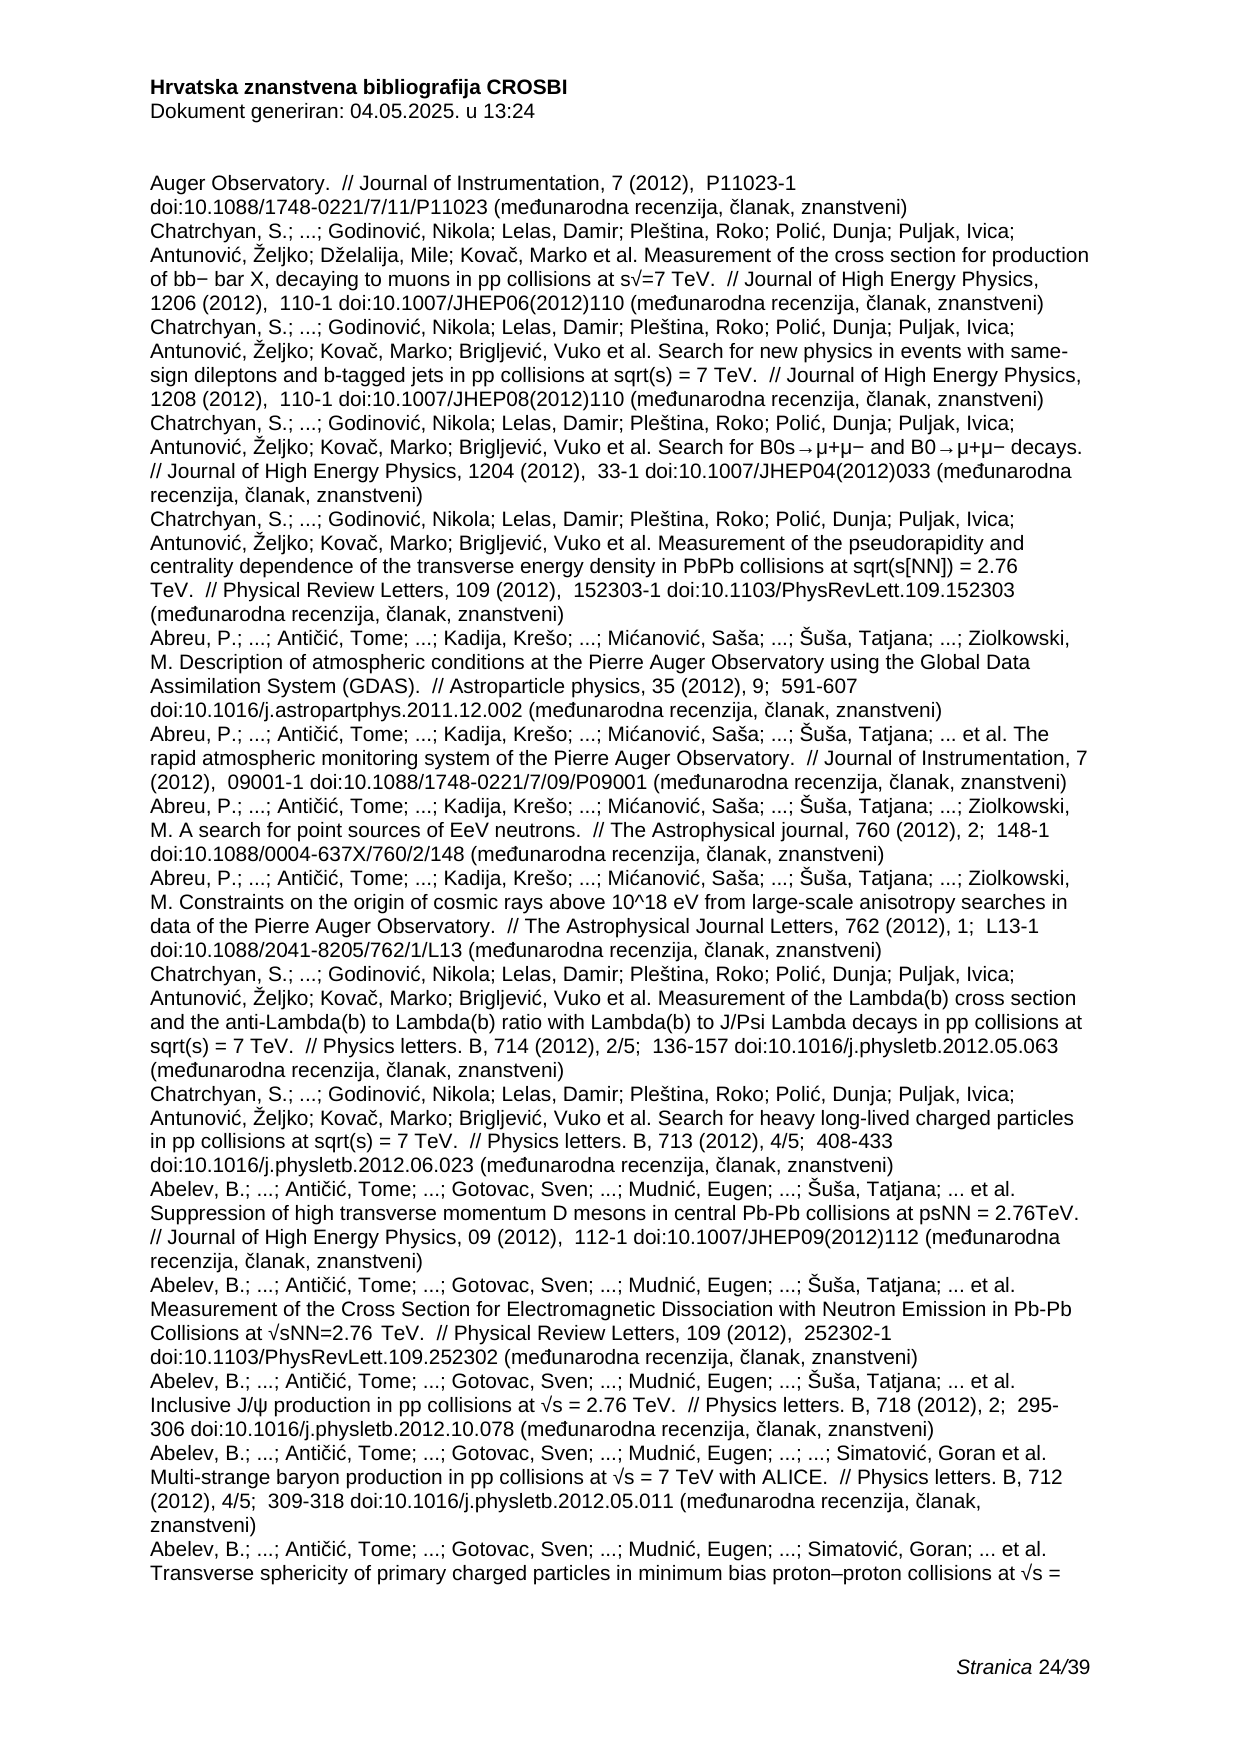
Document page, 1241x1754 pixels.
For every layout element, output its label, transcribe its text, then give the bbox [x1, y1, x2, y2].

text Abelev, B.; ...; Antičić, Tome; ...; Gotovac, Sven; ...; Mudnić, Eugen; ...; Šuša, Tatjana; ... et al. [150, 1177, 1090, 1273]
text Chatrchyan, S.; ...; Godinović, Nikola; Lelas, Damir; Pleština, Roko; Polić, Dunja; Puljak, Ivica; Antunović, Željko; Dželalija, Mile; Kovač, Marko et al. [150, 219, 1090, 315]
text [150, 171, 1090, 219]
text Abelev, B.; ...; Antičić, Tome; ...; Gotovac, Sven; ...; Mudnić, Eugen; ...; Šuša, Tatjana; ... et al. [150, 1369, 1090, 1441]
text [150, 1537, 1090, 1584]
text Abreu, P.; ...; Antičić, Tome; ...; Kadija, Krešo; ...; Mićanović, Saša; ...; Šuša, Tatjana; ... et al. [150, 722, 1090, 794]
text Abreu, P.; ...; Antičić, Tome; ...; Kadija, Krešo; ...; Mićanović, Saša; ...; Šuša, Tatjana; ...; Ziolkowski, M. [150, 866, 1090, 962]
text Abelev, B.; ...; Antičić, Tome; ...; Gotovac, Sven; ...; Mudnić, Eugen; ...; ...; Simatović, Goran et al. [150, 1441, 1090, 1537]
text Abreu, P.; ...; Antičić, Tome; ...; Kadija, Krešo; ...; Mićanović, Saša; ...; Šuša, Tatjana; ...; Ziolkowski, M. [150, 626, 1090, 722]
text Abreu, P.; ...; Antičić, Tome; ...; Kadija, Krešo; ...; Mićanović, Saša; ...; Šuša, Tatjana; ...; Ziolkowski, M. [150, 794, 1090, 866]
text Abelev, B.; ...; Antičić, Tome; ...; Gotovac, Sven; ...; Mudnić, Eugen; ...; Šuša, Tatjana; ... et al. [150, 1273, 1090, 1369]
